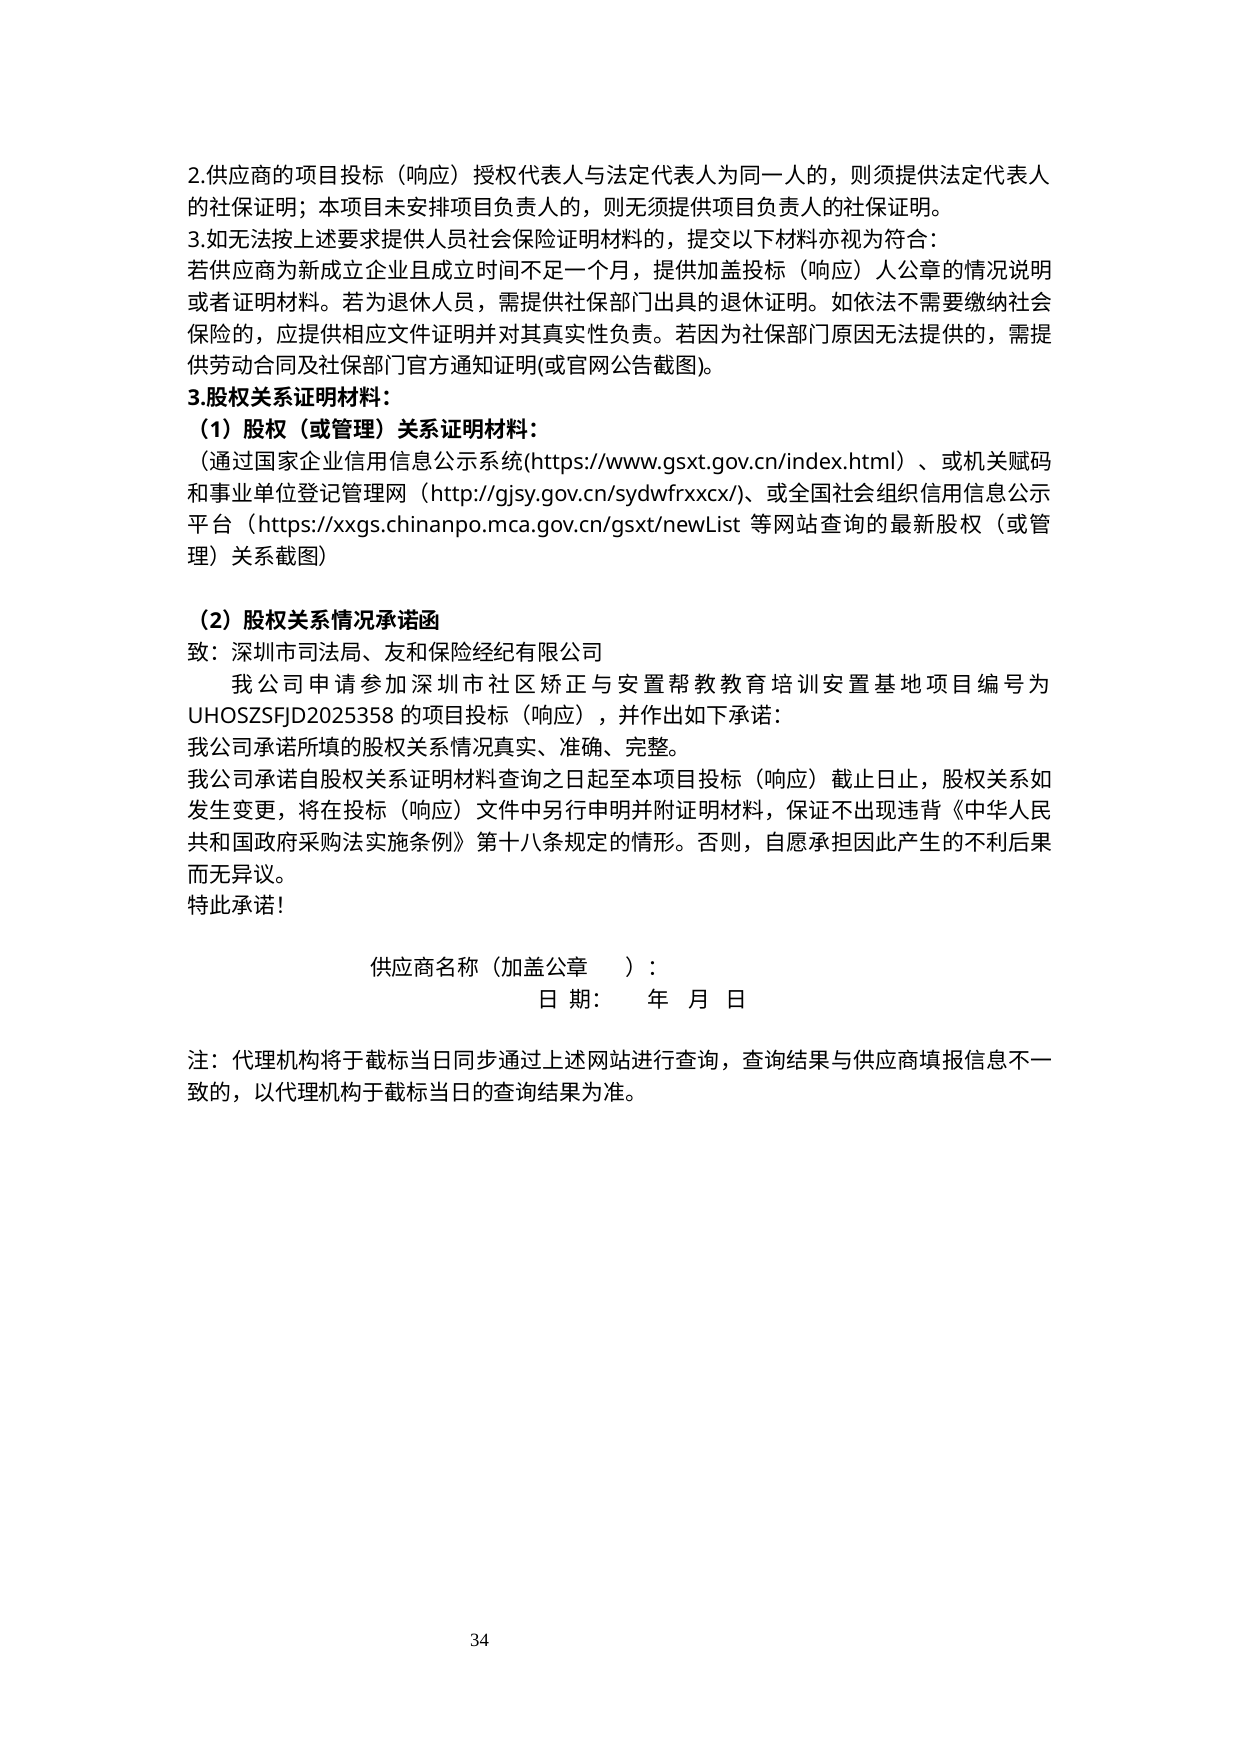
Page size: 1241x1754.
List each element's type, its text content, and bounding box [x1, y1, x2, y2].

text 致：深圳市司法局、友和保险经纪有限公司 [187, 635, 1053, 667]
text 供应商名称（加盖公章 ）： [187, 950, 1053, 982]
text 3.股权关系证明材料： [187, 380, 1053, 412]
text 3.如无法按上述要求提供人员社会保险证明材料的，提交以下材料亦视为符合： [187, 222, 1053, 253]
text 特此承诺！ [187, 888, 1053, 920]
text 2.供应商的项目投标（响应）授权代表人与法定代表人为同一人的，则须提供法定代表人的社保证明；本项目未安排项目负责人的，则无须提供项目负责人的社保证明。 [187, 158, 1053, 222]
text （2）股权关系情况承诺函 [187, 603, 1053, 635]
text 我公司承诺自股权关系证明材料查询之日起至本项目投标（响应）截止日止，股权关系如发生变更，将在投标（响应）文件中另行申明并附证明材料，保证不出现违背《中华人民共和国政府采购法实施条例》第十八条规定的情形。否则，自愿承担因此产生的不利后果而无异议。 [187, 762, 1053, 888]
text 我公司申请参加深圳市社区矫正与安置帮教教育培训安置基地项目编号为UHOSZSFJD2025358 的项目投标（响应），并作出如下承诺： [187, 667, 1053, 730]
text 日 期： 年 月 日 [187, 982, 1053, 1013]
text （通过国家企业信用信息公示系统(https://www.gsxt.gov.cn/index.html）、或机关赋码和事业单位登记管理网（http://gjsy.gov.cn/sydwfrxxcx/)、或全国社会组织信用信息公示平台（https://xxgs.chinanpo.mca.gov.cn/gsxt/newList 等网站查询的最新股权（或管理）关系截图） [187, 444, 1053, 571]
text 若供应商为新成立企业且成立时间不足一个月，提供加盖投标（响应）人公章的情况说明或者证明材料。若为退休人员，需提供社保部门出具的退休证明。如依法不需要缴纳社会保险的，应提供相应文件证明并对其真实性负责。若因为社保部门原因无法提供的，需提供劳动合同及社保部门官方通知证明(或官网公告截图)。 [187, 253, 1053, 380]
text （1）股权（或管理）关系证明材料： [187, 412, 1053, 444]
text 我公司承诺所填的股权关系情况真实、准确、完整。 [187, 730, 1053, 762]
text 注：代理机构将于截标当日同步通过上述网站进行查询，查询结果与供应商填报信息不一致的，以代理机构于截标当日的查询结果为准。 [187, 1043, 1053, 1106]
